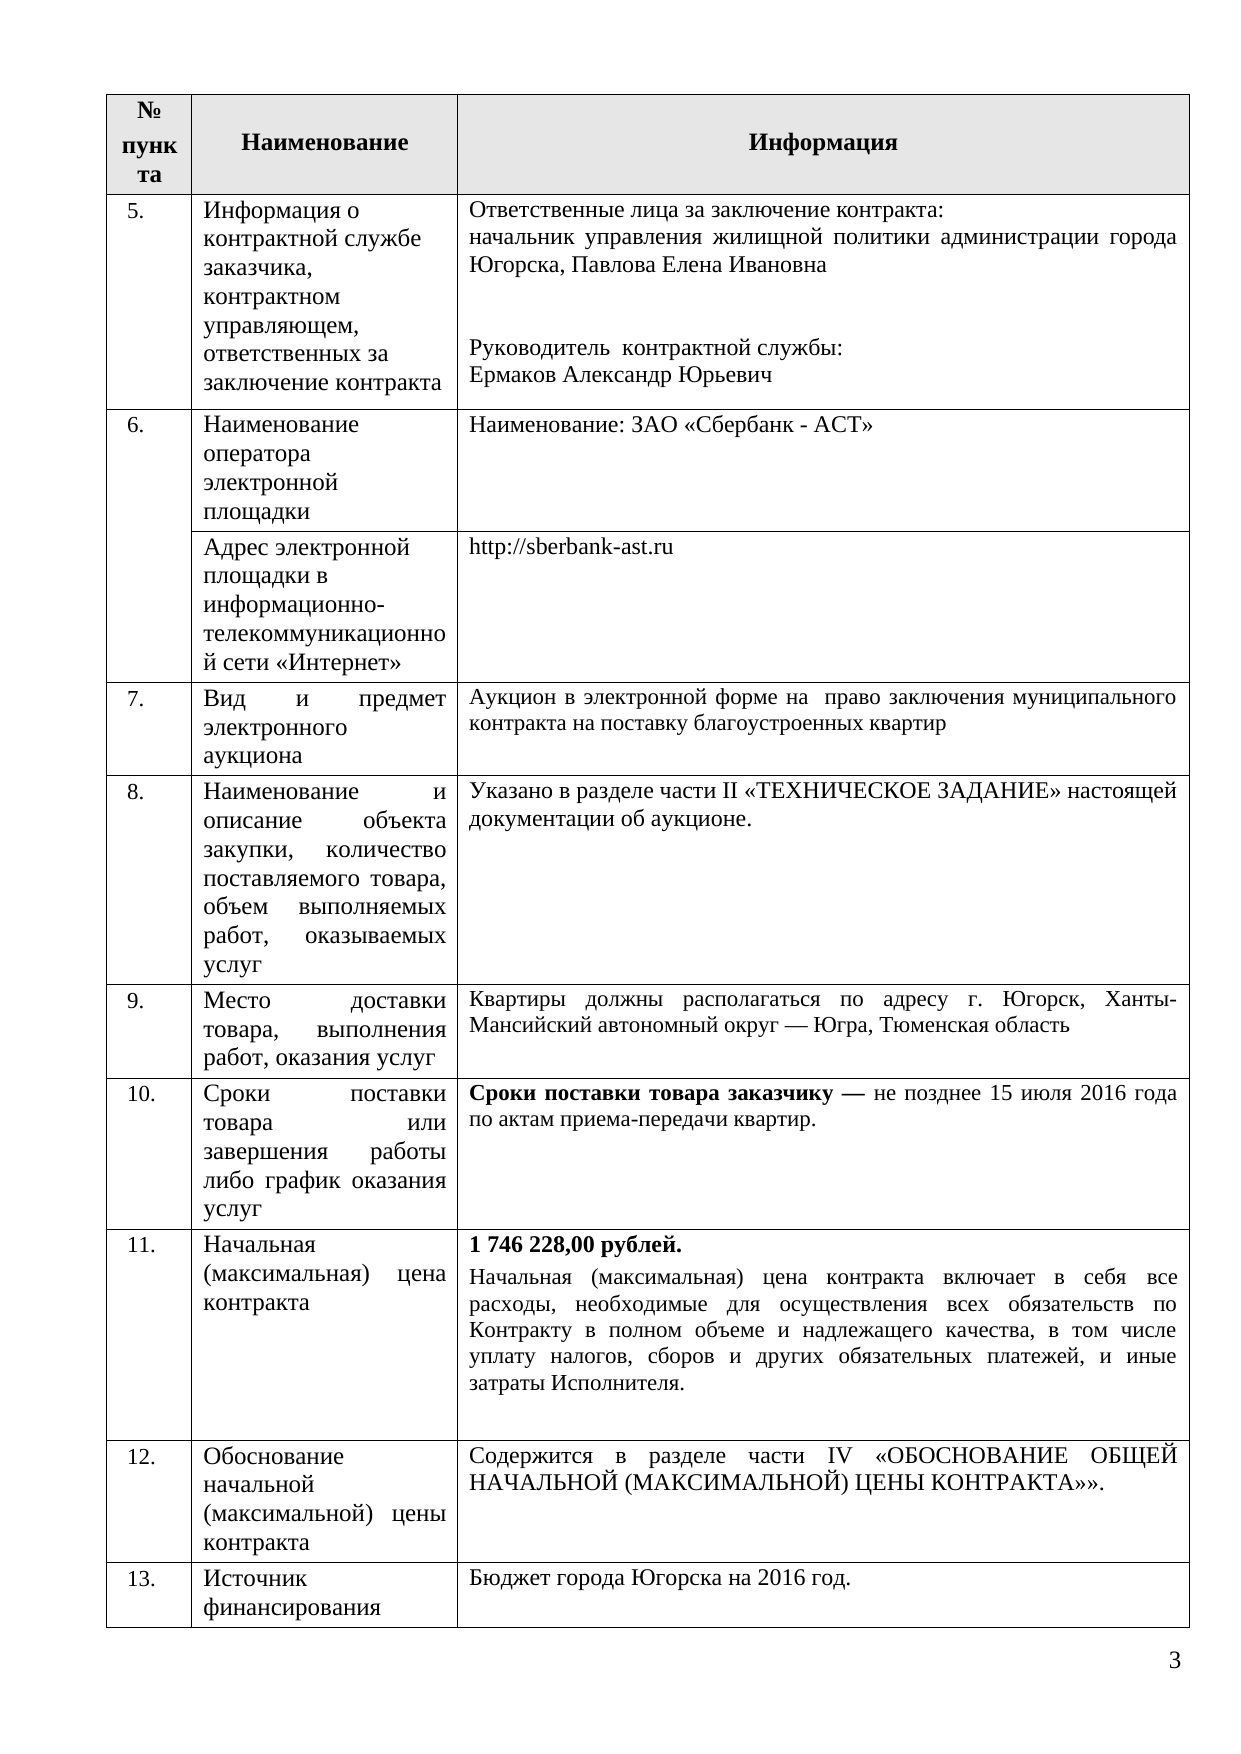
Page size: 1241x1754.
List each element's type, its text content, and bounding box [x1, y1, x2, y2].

table_cell Наименование оператора электронной площадки [192, 410, 457, 531]
table_cell [107, 1230, 191, 1440]
table_cell Адрес электронной площадки в информационно-телекоммуникационной сети «Интернет» [192, 532, 457, 682]
table_cell Наименование: ЗАО «Сбербанк - АСТ» [458, 410, 1189, 531]
table_cell Указано в разделе части II «ТЕХНИЧЕСКОЕ ЗАДАНИЕ» настоящей документации об аукционе. [458, 776, 1189, 984]
table_cell Сроки поставки товара заказчику — не позднее 15 июля 2016 года по актам приема-передачи квартир. [458, 1079, 1189, 1228]
table_cell 1 746 228,00 рублей. Начальная (максимальная) цена контракта включает в себя все расходы, необходимые для осуществления всех обязательств по Контракту в полном объеме и надлежащего качества, в том числе уплату налогов, сборов и других обязательных платежей, и иные затраты Исполнителя. [458, 1230, 1189, 1440]
table_cell [107, 1563, 191, 1627]
table_cell Источник финансирования [192, 1563, 457, 1627]
table_cell [107, 683, 191, 775]
table_cell [107, 1079, 191, 1228]
table_cell Квартиры должны располагаться по адресу г. Югорск, Ханты-Мансийский автономный округ — Югра, Тюменская область [458, 985, 1189, 1077]
table_cell Сроки поставки товара или завершения работы либо график оказания услуг [192, 1079, 457, 1228]
table_cell [107, 985, 191, 1077]
table_cell Место доставки товара, выполнения работ, оказания услуг [192, 985, 457, 1077]
table_cell Ответственные лица за заключение контракта: начальник управления жилищной политики администрации города Югорска, Павлова Елена Ивановна Руководитель контрактной службы: Ермаков Александр Юрьевич [458, 195, 1189, 408]
table_cell [107, 195, 191, 408]
table_cell Бюджет города Югорска на 2016 год. [458, 1563, 1189, 1627]
table_header № пункта [107, 95, 191, 194]
table_header Наименование [192, 95, 457, 194]
table_header Информация [458, 95, 1189, 194]
table_cell http://sberbank-ast.ru [458, 532, 1189, 682]
table_cell Вид и предмет электронного аукциона [192, 683, 457, 775]
table_cell Начальная (максимальная) цена контракта [192, 1230, 457, 1440]
table_cell [107, 776, 191, 984]
table_cell Содержится в разделе части IV «ОБОСНОВАНИЕ ОБЩЕЙ НАЧАЛЬНОЙ (МАКСИМАЛЬНОЙ) ЦЕНЫ КОНТРАКТА»». [458, 1441, 1189, 1562]
table_cell [107, 1441, 191, 1562]
table_cell Наименование и описание объекта закупки, количество поставляемого товара, объем выполняемых работ, оказываемых услуг [192, 776, 457, 984]
table_cell Аукцион в электронной форме на право заключения муниципального контракта на поставку благоустроенных квартир [458, 683, 1189, 775]
table_cell Обоснование начальной (максимальной) цены контракта [192, 1441, 457, 1562]
table_cell Информация о контрактной службе заказчика, контрактном управляющем, ответственных за заключение контракта [192, 195, 457, 408]
table_cell [107, 410, 191, 682]
